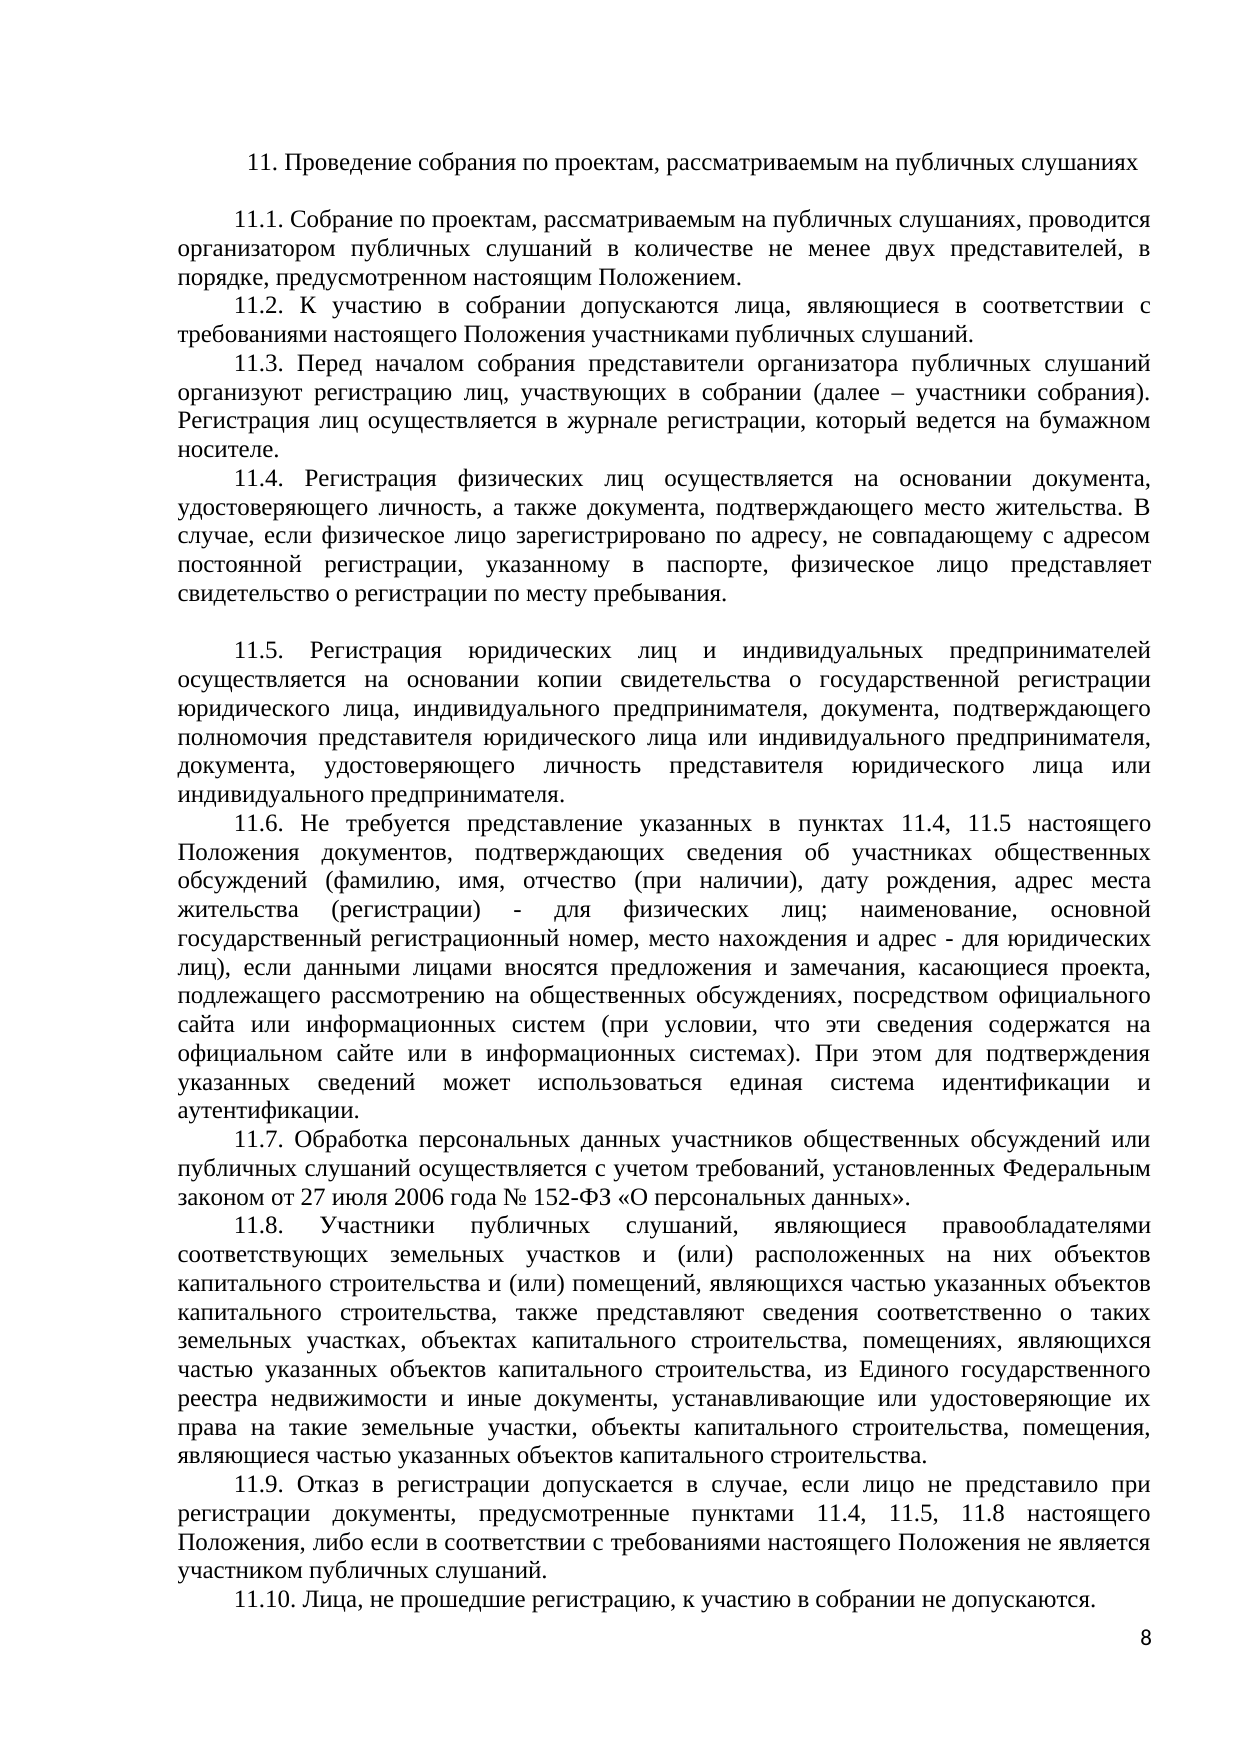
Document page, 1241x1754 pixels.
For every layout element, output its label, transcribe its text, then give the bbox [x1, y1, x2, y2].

text 11.10. Лица, не прошедшие регистрацию, к участию в собрании не допускаются. [177, 1584, 1152, 1613]
text 11.9. Отказ в регистрации допускается в случае, если лицо не представило при регистрации документы, предусмотренные пунктами 11.4, 11.5, 11.8 настоящего Положения, либо если в соответствии с требованиями настоящего Положения не является участником публичных слушаний. [177, 1469, 1152, 1584]
text 11.5. Регистрация юридических лиц и индивидуальных предпринимателей осуществляется на основании копии свидетельства о государственной регистрации юридического лица, индивидуального предпринимателя, документа, подтверждающего полномочия представителя юридического лица или индивидуального предпринимателя, документа, удостоверяющего личность представителя юридического лица или индивидуального предпринимателя. [177, 636, 1152, 808]
text 11.3. Перед началом собрания представители организатора публичных слушаний организуют регистрацию лиц, участвующих в собрании (далее – участники собрания). Регистрация лиц осуществляется в журнале регистрации, который ведется на бумажном носителе. [177, 348, 1152, 463]
text 11.8. Участники публичных слушаний, являющиеся правообладателями соответствующих земельных участков и (или) расположенных на них объектов капитального строительства и (или) помещений, являющихся частью указанных объектов капитального строительства, также представляют сведения соответственно о таких земельных участках, объектах капитального строительства, помещениях, являющихся частью указанных объектов капитального строительства, из Единого государственного реестра недвижимости и иные документы, устанавливающие или удостоверяющие их права на такие земельные участки, объекты капитального строительства, помещения, являющиеся частью указанных объектов капитального строительства. [177, 1211, 1152, 1469]
text 11.1. Собрание по проектам, рассматриваемым на публичных слушаниях, проводится организатором публичных слушаний в количестве не менее двух представителей, в порядке, предусмотренном настоящим Положением. [177, 204, 1152, 291]
text 11.7. Обработка персональных данных участников общественных обсуждений или публичных слушаний осуществляется с учетом требований, установленных Федеральным законом от 27 июля 2006 года № 152-ФЗ «О персональных данных». [177, 1124, 1152, 1211]
text 11.6. Не требуется представление указанных в пунктах 11.4, 11.5 настоящего Положения документов, подтверждающих сведения об участниках общественных обсуждений (фамилию, имя, отчество (при наличии), дату рождения, адрес места жительства (регистрации) - для физических лиц; наименование, основной государственный регистрационный номер, место нахождения и адрес - для юридических лиц), если данными лицами вносятся предложения и замечания, касающиеся проекта, подлежащего рассмотрению на общественных обсуждениях, посредством официального сайта или информационных систем (при условии, что эти сведения содержатся на официальном сайте или в информационных системах). При этом для подтверждения указанных сведений может использоваться единая система идентификации и аутентификации. [177, 808, 1152, 1124]
text 11.2. К участию в собрании допускаются лица, являющиеся в соответствии с требованиями настоящего Положения участниками публичных слушаний. [177, 291, 1152, 348]
text 11. Проведение собрания по проектам, рассматриваемым на публичных слушаниях [177, 147, 1152, 176]
text 11.4. Регистрация физических лиц осуществляется на основании документа, удостоверяющего личность, а также документа, подтверждающего место жительства. В случае, если физическое лицо зарегистрировано по адресу, не совпадающему с адресом постоянной регистрации, указанному в паспорте, физическое лицо представляет свидетельство о регистрации по месту пребывания. [177, 463, 1152, 607]
